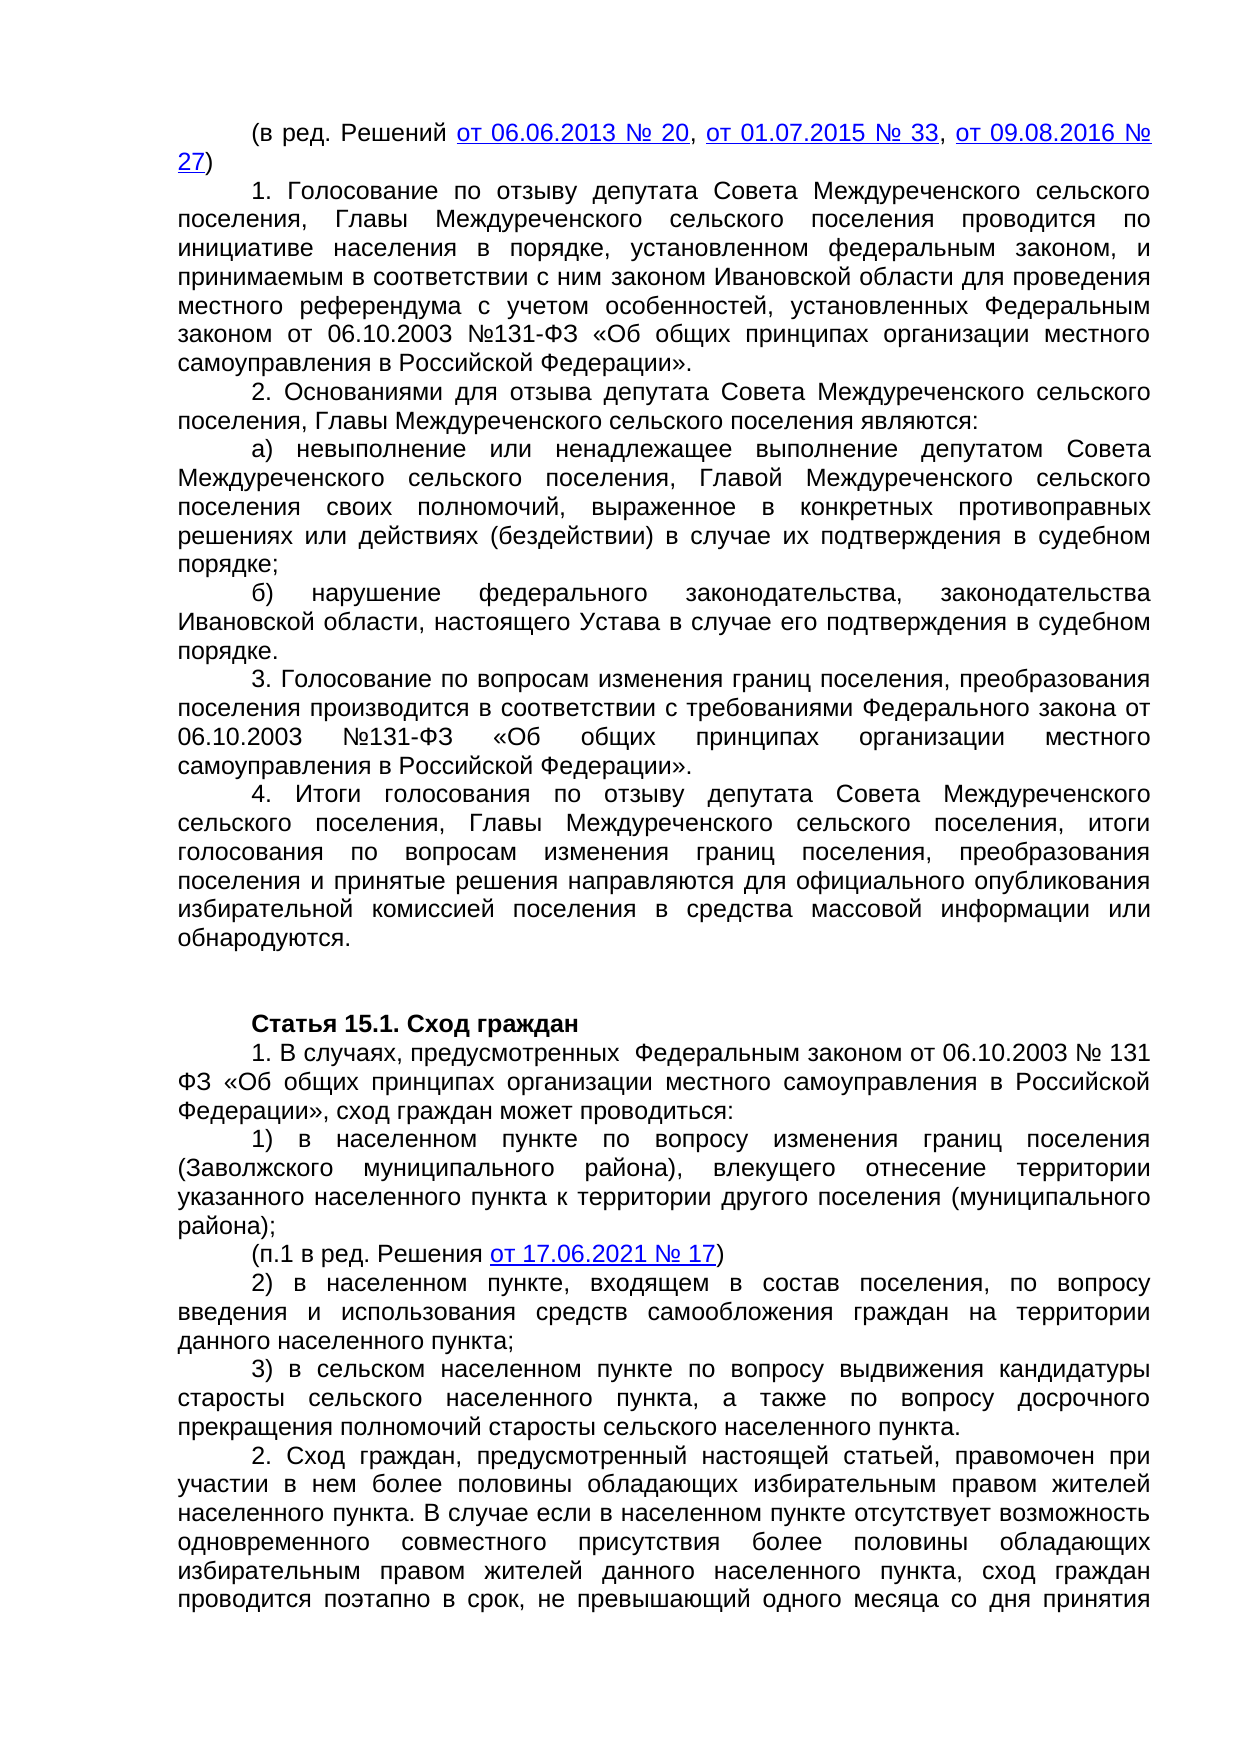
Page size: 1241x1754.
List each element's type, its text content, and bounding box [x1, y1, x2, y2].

text 1) в населенном пункте по вопросу изменения границ поселения (Заволжского муниципального района), влекущего отнесение территории указанного населенного пункта к территории другого поселения (муниципального района); [177, 1124, 1152, 1239]
text б) нарушение федерального законодательства, законодательства Ивановской области, настоящего Устава в случае его подтверждения в судебном порядке. [177, 578, 1152, 664]
text 2) в населенном пункте, входящем в состав поселения, по вопросу введения и использования средств самообложения граждан на территории данного населенного пункта; [177, 1268, 1152, 1354]
text 2. Основаниями для отзыва депутата Совета Междуреченского сельского поселения, Главы Междуреченского сельского поселения являются: [177, 377, 1152, 434]
text 3) в сельском населенном пункте по вопросу выдвижения кандидатуры старосты сельского населенного пункта, а также по вопросу досрочного прекращения полномочий старосты сельского населенного пункта. [177, 1354, 1152, 1441]
text а) невыполнение или ненадлежащее выполнение депутатом Совета Междуреченского сельского поселения, Главой Междуреченского сельского поселения своих полномочий, выраженное в конкретных противоправных решениях или действиях (бездействии) в случае их подтверждения в судебном порядке; [177, 434, 1152, 578]
text (п.1 в ред. Решения от 17.06.2021 № 17) [177, 1239, 1152, 1268]
text (в ред. Решений от 06.06.2013 № 20, от 01.07.2015 № 33, от 09.08.2016 № 27) [177, 118, 1152, 176]
text 1. В случаях, предусмотренных Федеральным законом от 06.10.2003 № 131 ФЗ «Об общих принципах организации местного самоуправления в Российской Федерации», сход граждан может проводиться: [177, 1038, 1152, 1124]
text Статья 15.1. Сход граждан [177, 1009, 1152, 1038]
text 4. Итоги голосования по отзыву депутата Совета Междуреченского сельского поселения, Главы Междуреченского сельского поселения, итоги голосования по вопросам изменения границ поселения, преобразования поселения и принятые решения направляются для официального опубликования избирательной комиссией поселения в средства массовой информации или обнародуются. [177, 779, 1152, 952]
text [177, 1441, 1152, 1613]
text 3. Голосование по вопросам изменения границ поселения, преобразования поселения производится в соответствии с требованиями Федерального закона от 06.10.2003 №131-ФЗ «Об общих принципах организации местного самоуправления в Российской Федерации». [177, 664, 1152, 779]
text 1. Голосование по отзыву депутата Совета Междуреченского сельского поселения, Главы Междуреченского сельского поселения проводится по инициативе населения в порядке, установленном федеральным законом, и принимаемым в соответствии с ним законом Ивановской области для проведения местного референдума с учетом особенностей, установленных Федеральным законом от 06.10.2003 №131-ФЗ «Об общих принципах организации местного самоуправления в Российской Федерации». [177, 176, 1152, 377]
